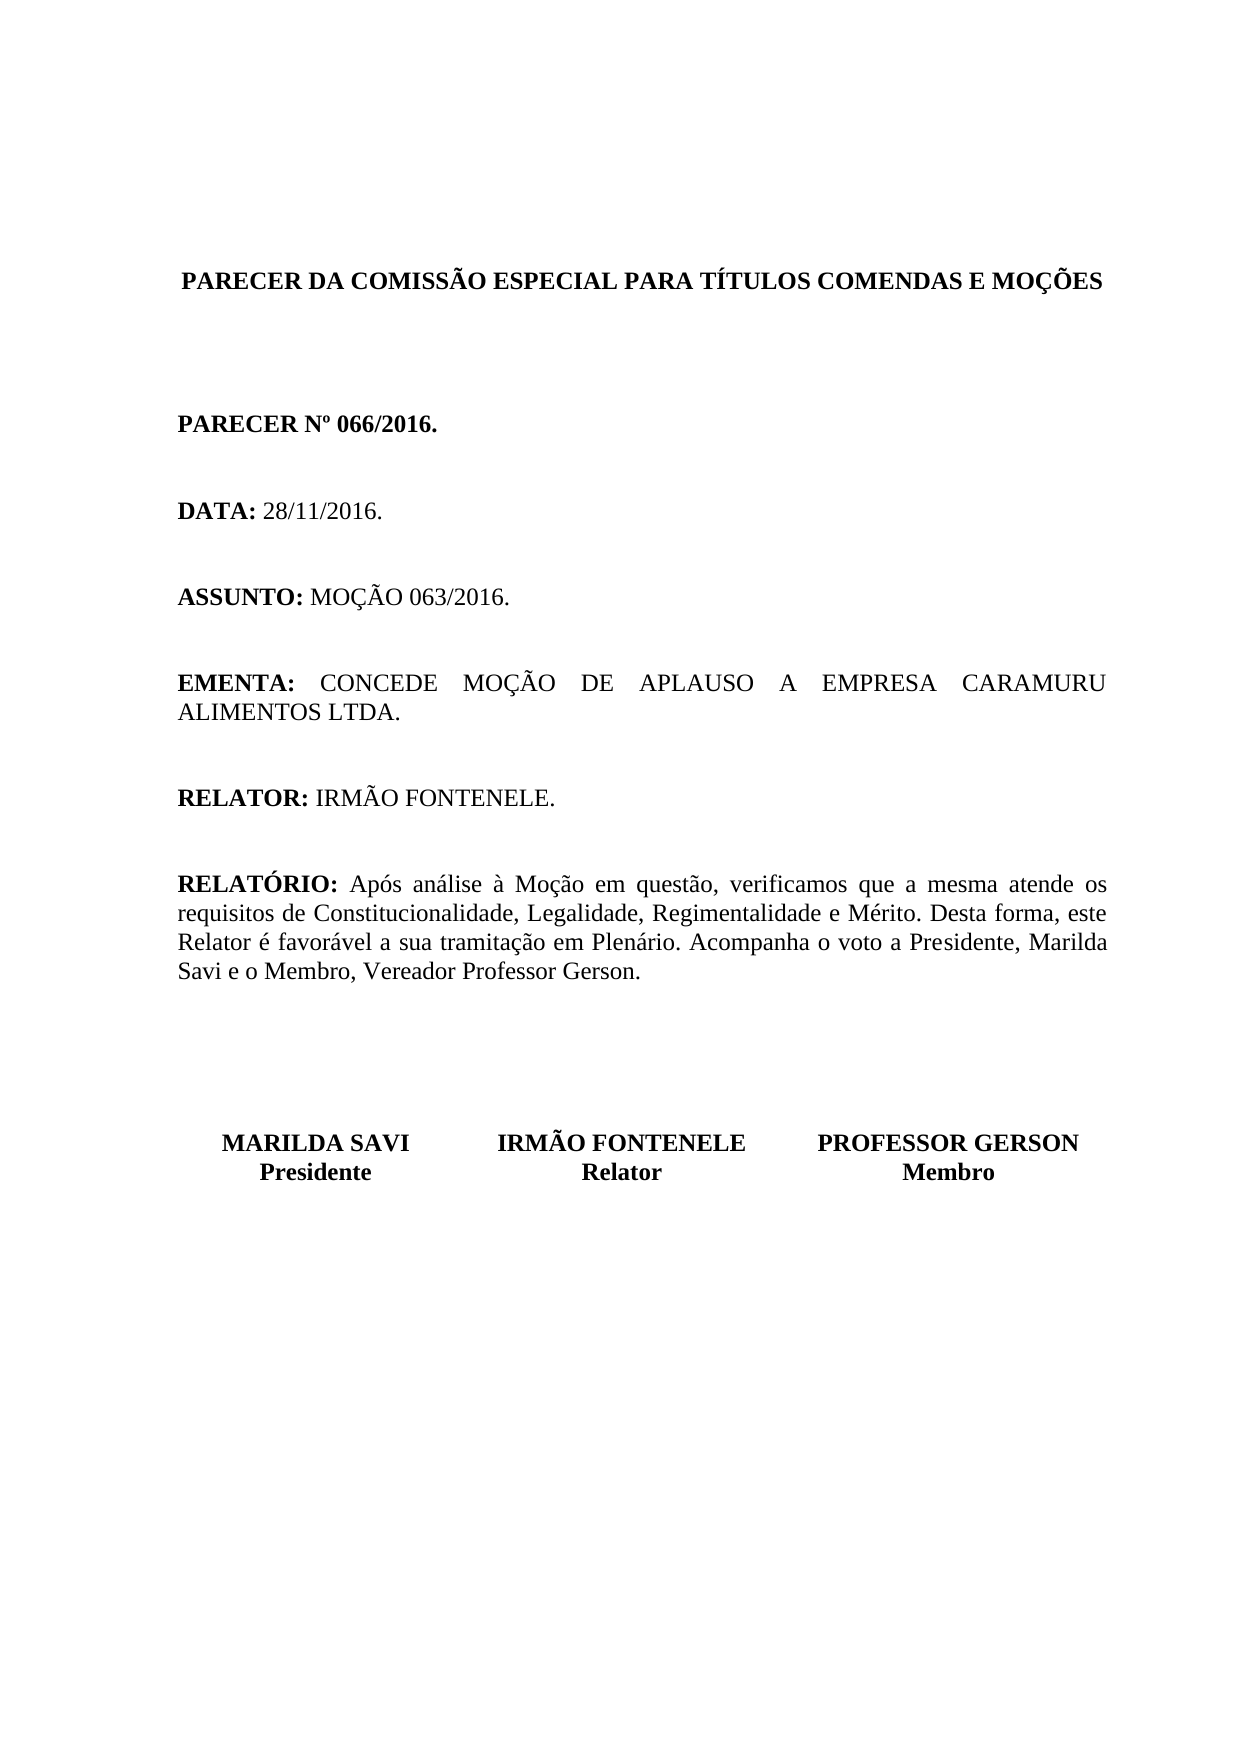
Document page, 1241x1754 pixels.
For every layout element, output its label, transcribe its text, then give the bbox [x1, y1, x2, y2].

table_header PROFESSOR GERSON Membro [788, 1128, 1109, 1186]
table_header IRMÃO FONTENELE Relator [456, 1128, 787, 1186]
table_header MARILDA SAVI Presidente [175, 1128, 456, 1186]
text RELATÓRIO: Após análise à Moção em questão, verificamos que a mesma atende os requisitos de Constitucionalidade, Legalidade, Regimentalidade e Mérito. Desta forma, este Relator é favorável a sua tramitação em Plenário. Acompanha o voto a Presidente, Marilda Savi e o Membro, Vereador Professor Gerson. [177, 869, 1107, 984]
text RELATOR: IRMÃO FONTENELE. [177, 783, 1107, 812]
text ASSUNTO: MOÇÃO 063/2016. [177, 582, 1107, 611]
text PARECER DA COMISSÃO ESPECIAL PARA TÍTULOS COMENDAS E MOÇÕES [177, 266, 1107, 294]
text DATA: 28/11/2016. [177, 496, 1107, 524]
text EMENTA: CONCEDE MOÇÃO DE APLAUSO A EMPRESA CARAMURU ALIMENTOS LTDA. [177, 668, 1107, 726]
subtitle PARECER Nº 066/2016. [177, 409, 1107, 438]
